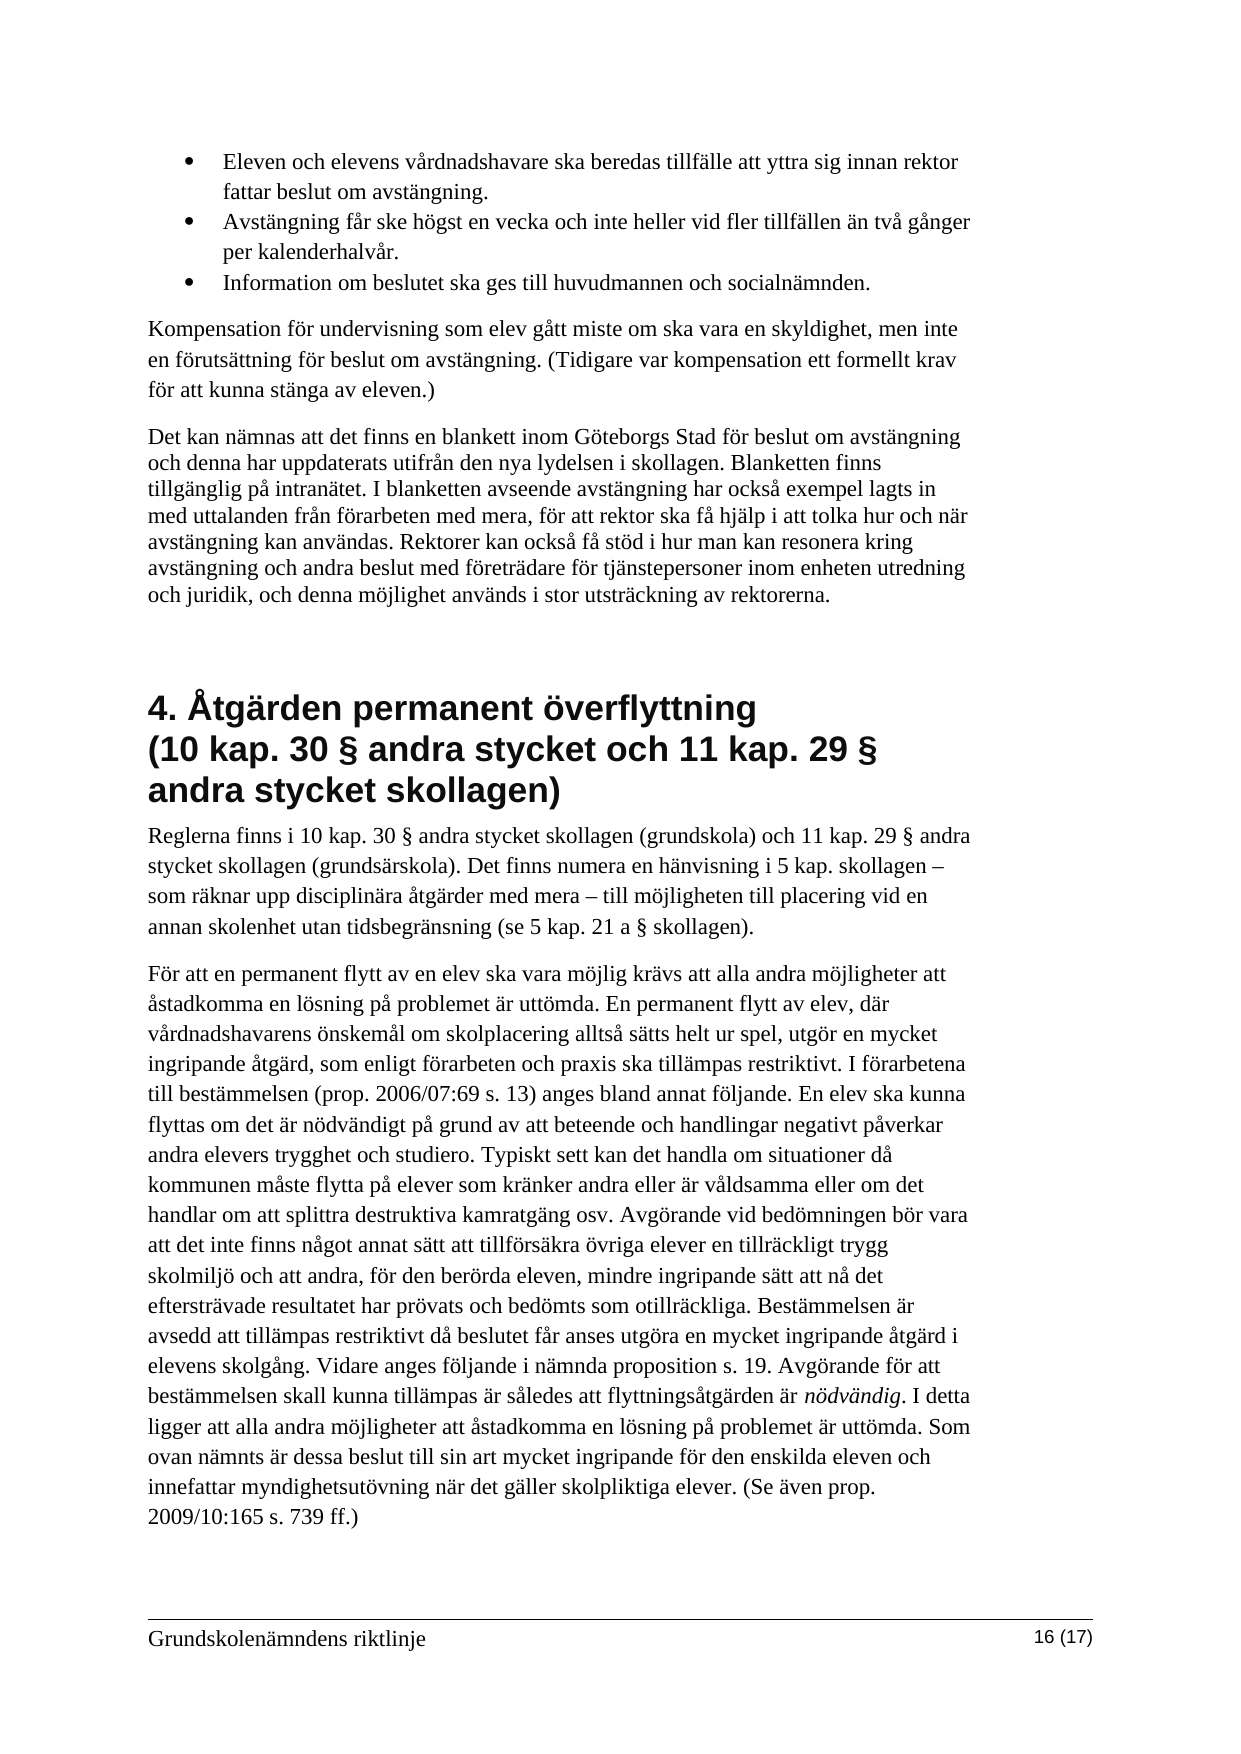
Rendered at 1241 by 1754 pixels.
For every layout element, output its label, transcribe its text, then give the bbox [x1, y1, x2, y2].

text Kompensation för undervisning som elev gått miste om ska vara en skyldighet, men inte en förutsättning för beslut om avstängning. (Tidigare var kompensation ett formellt krav för att kunna stänga av eleven.) [148, 315, 974, 402]
subtitle 4. Åtgärden permanent överflyttning (10 kap. 30 § andra stycket och 11 kap. 29 § andra stycket skollagen) [148, 687, 974, 809]
text För att en permanent flytt av en elev ska vara möjlig krävs att alla andra möjligheter att åstadkomma en lösning på problemet är uttömda. En permanent flytt av elev, där vårdnadshavarens önskemål om skolplacering alltså sätts helt ur spel, utgör en mycket ingripande åtgärd, som enligt förarbeten och praxis ska tillämpas restriktivt. I förarbetena till bestämmelsen (prop. 2006/07:69 s. 13) anges bland annat följande. En elev ska kunna flyttas om det är nödvändigt på grund av att beteende och handlingar negativt påverkar andra elevers trygghet och studiero. Typiskt sett kan det handla om situationer då kommunen måste flytta på elever som kränker andra eller är våldsamma eller om det handlar om att splittra destruktiva kamratgäng osv. Avgörande vid bedömningen bör vara att det inte finns något annat sätt att tillförsäkra övriga elever en tillräckligt trygg skolmiljö och att andra, för den berörda eleven, mindre ingripande sätt att nå det eftersträvade resultatet har prövats och bedömts som otillräckliga. Bestämmelsen är avsedd att tillämpas restriktivt då beslutet får anses utgöra en mycket ingripande åtgärd i elevens skolgång. Vidare anges följande i nämnda proposition s. 19. Avgörande för att bestämmelsen skall kunna tillämpas är således att flyttningsåtgärden är nödvändig. I detta ligger att alla andra möjligheter att åstadkomma en lösning på problemet är uttömda. Som ovan nämnts är dessa beslut till sin art mycket ingripande för den enskilda eleven och innefattar myndighetsutövning när det gäller skolpliktiga elever. (Se även prop. 2009/10:165 s. 739 ff.) [148, 959, 974, 1530]
text Reglerna finns i 10 kap. 30 § andra stycket skollagen (grundskola) och 11 kap. 29 § andra stycket skollagen (grundsärskola). Det finns numera en hänvisning i 5 kap. skollagen – som räknar upp disciplinära åtgärder med mera – till möjligheten till placering vid en annan skolenhet utan tidsbegränsning (se 5 kap. 21 a § skollagen). [148, 822, 974, 939]
text Det kan nämnas att det finns en blankett inom Göteborgs Stad för beslut om avstängning och denna har uppdaterats utifrån den nya lydelsen i skollagen. Blanketten finns tillgänglig på intranätet. I blanketten avseende avstängning har också exempel lagts in med uttalanden från förarbeten med mera, för att rektor ska få hjälp i att tolka hur och när avstängning kan användas. Rektorer kan också få stöd i hur man kan resonera kring avstängning och andra beslut med företrädare för tjänstepersoner inom enheten utredning och juridik, och denna möjlighet används i stor utsträckning av rektorerna. [148, 423, 974, 607]
list Eleven och elevens vårdnadshavare ska beredas tillfälle att yttra sig innan rektor fattar beslut om avstängning. [185, 148, 974, 204]
list Avstängning får ske högst en vecka och inte heller vid fler tillfällen än två gånger per kalenderhalvår. [185, 208, 974, 265]
list Information om beslutet ska ges till huvudmannen och socialnämnden. [185, 268, 974, 295]
